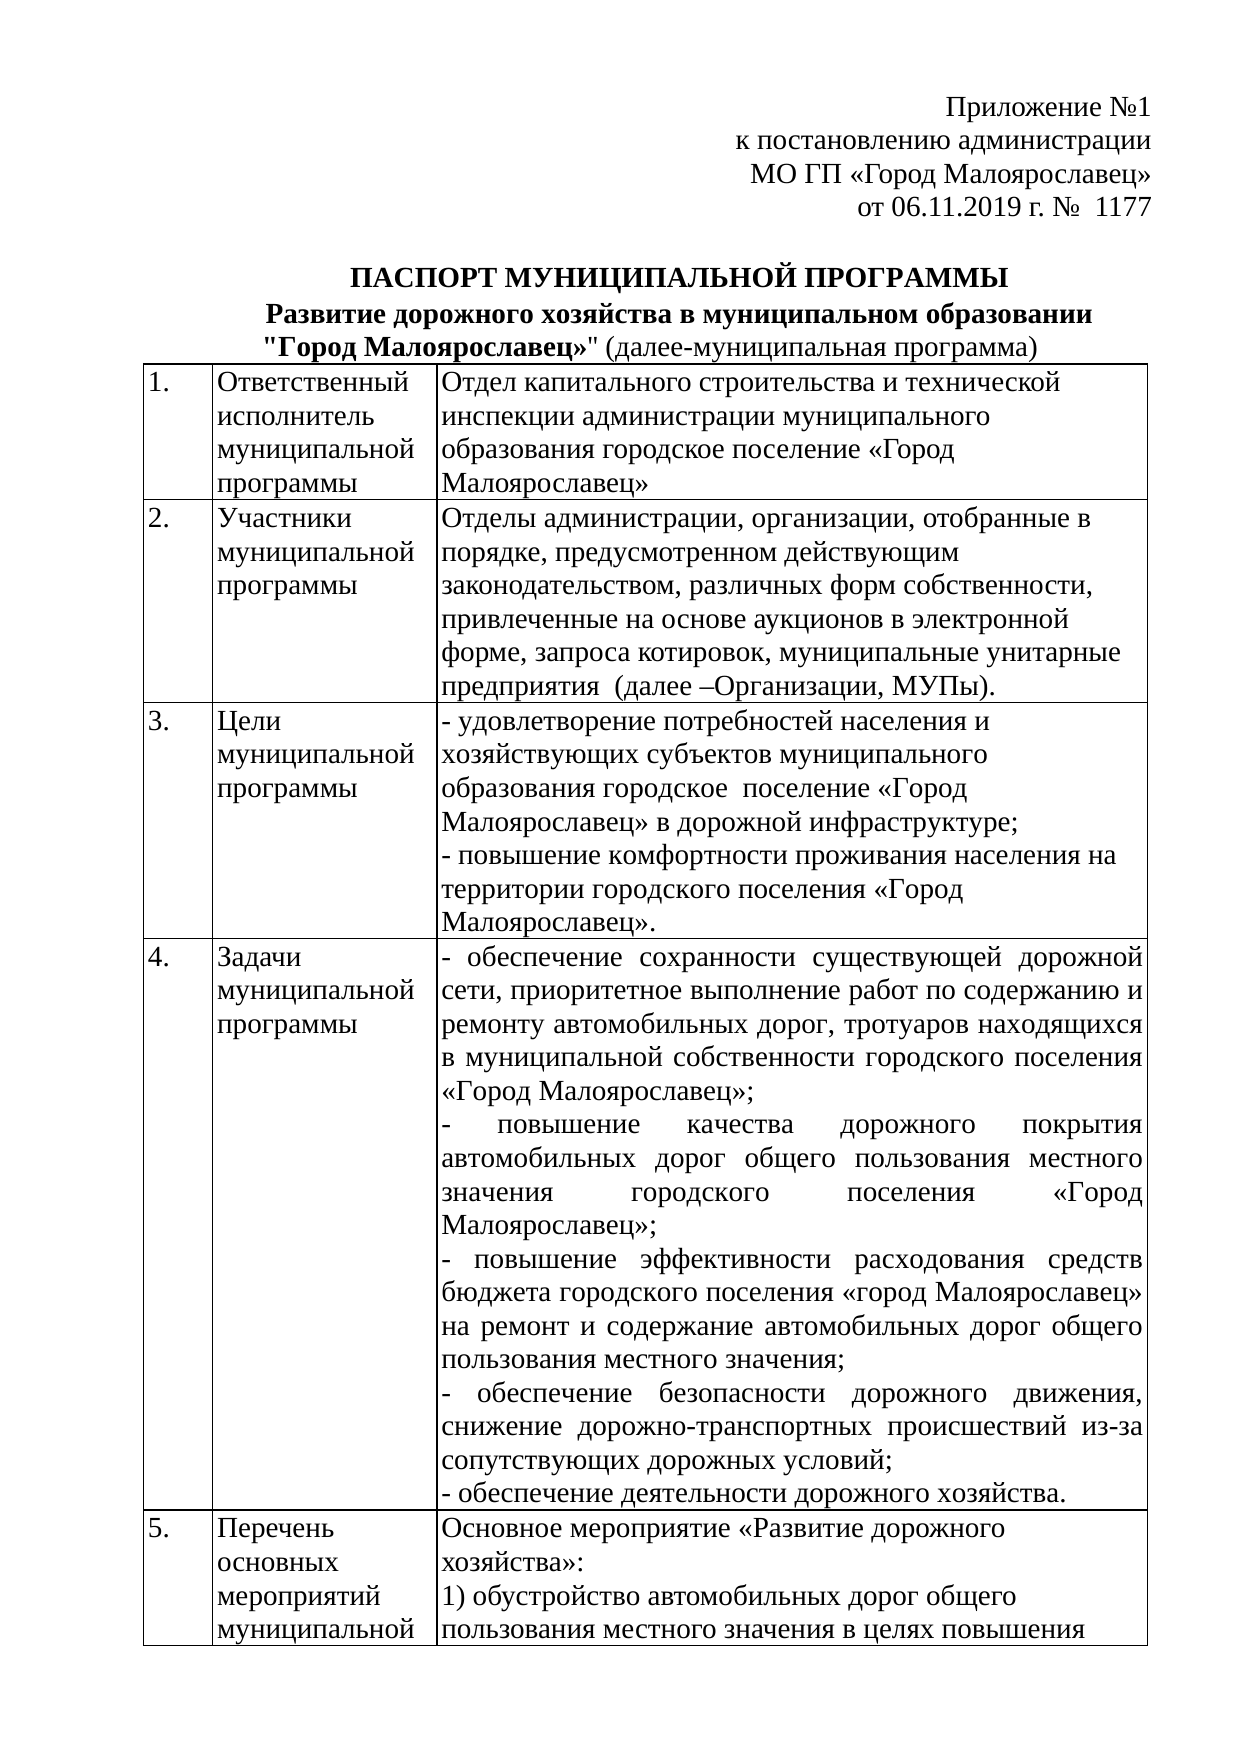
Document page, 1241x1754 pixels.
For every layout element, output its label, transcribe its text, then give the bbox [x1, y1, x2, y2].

table_cell - удовлетворение потребностей населения и хозяйствующих субъектов муниципального образования городское поселение «Город Малоярославец» в дорожной инфраструктуре; - повышение комфортности проживания населения на территории городского поселения «Город Малоярославец». [438, 703, 1147, 938]
table_header Ответственный исполнитель муниципальной программы [213, 365, 436, 499]
text к постановлению администрации [207, 122, 1152, 156]
table_header 1. [144, 365, 212, 499]
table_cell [438, 1511, 1147, 1645]
text Развитие дорожного хозяйства в муниципальном образовании "Город Малоярославец»'' (далее-муниципальная программа) [148, 296, 1152, 363]
text от 06.11.2019 г. № 1177 [207, 189, 1152, 223]
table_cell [213, 1511, 436, 1645]
table_cell Задачи муниципальной программы [213, 939, 436, 1509]
table_cell 3. [144, 703, 212, 938]
table_header Отдел капитального строительства и технической инспекции администрации муниципального образования городское поселение «Город Малоярославец» [438, 365, 1147, 499]
text МО ГП «Город Малоярославец» [207, 156, 1152, 189]
table_cell Цели муниципальной программы [213, 703, 436, 938]
text ПАСПОРТ МУНИЦИПАЛЬНОЙ ПРОГРАММЫ [148, 260, 1152, 294]
table_cell Отделы администрации, организации, отобранные в порядке, предусмотренном действующим законодательством, различных форм собственности, привлеченные на основе аукционов в электронной форме, запроса котировок, муниципальные унитарные предприятия (далее –Организации, МУПы). [438, 500, 1147, 701]
text Приложение №1 [207, 89, 1152, 122]
table_cell Участники муниципальной программы [213, 500, 436, 701]
table_cell - обеспечение сохранности существующей дорожной сети, приоритетное выполнение работ по содержанию и ремонту автомобильных дорог, тротуаров находящихся в муниципальной собственности городского поселения «Город Малоярославец»; - повышение качества дорожного покрытия автомобильных дорог общего пользования местного значения городского поселения «Город Малоярославец»; - повышение эффективности расходования средств бюджета городского поселения «город Малоярославец» на ремонт и содержание автомобильных дорог общего пользования местного значения; - обеспечение безопасности дорожного движения, снижение дорожно-транспортных происшествий из-за сопутствующих дорожных условий; - обеспечение деятельности дорожного хозяйства. [438, 939, 1147, 1509]
table_cell 4. [144, 939, 212, 1509]
table_cell 5. [144, 1511, 212, 1645]
table_cell 2. [144, 500, 212, 701]
